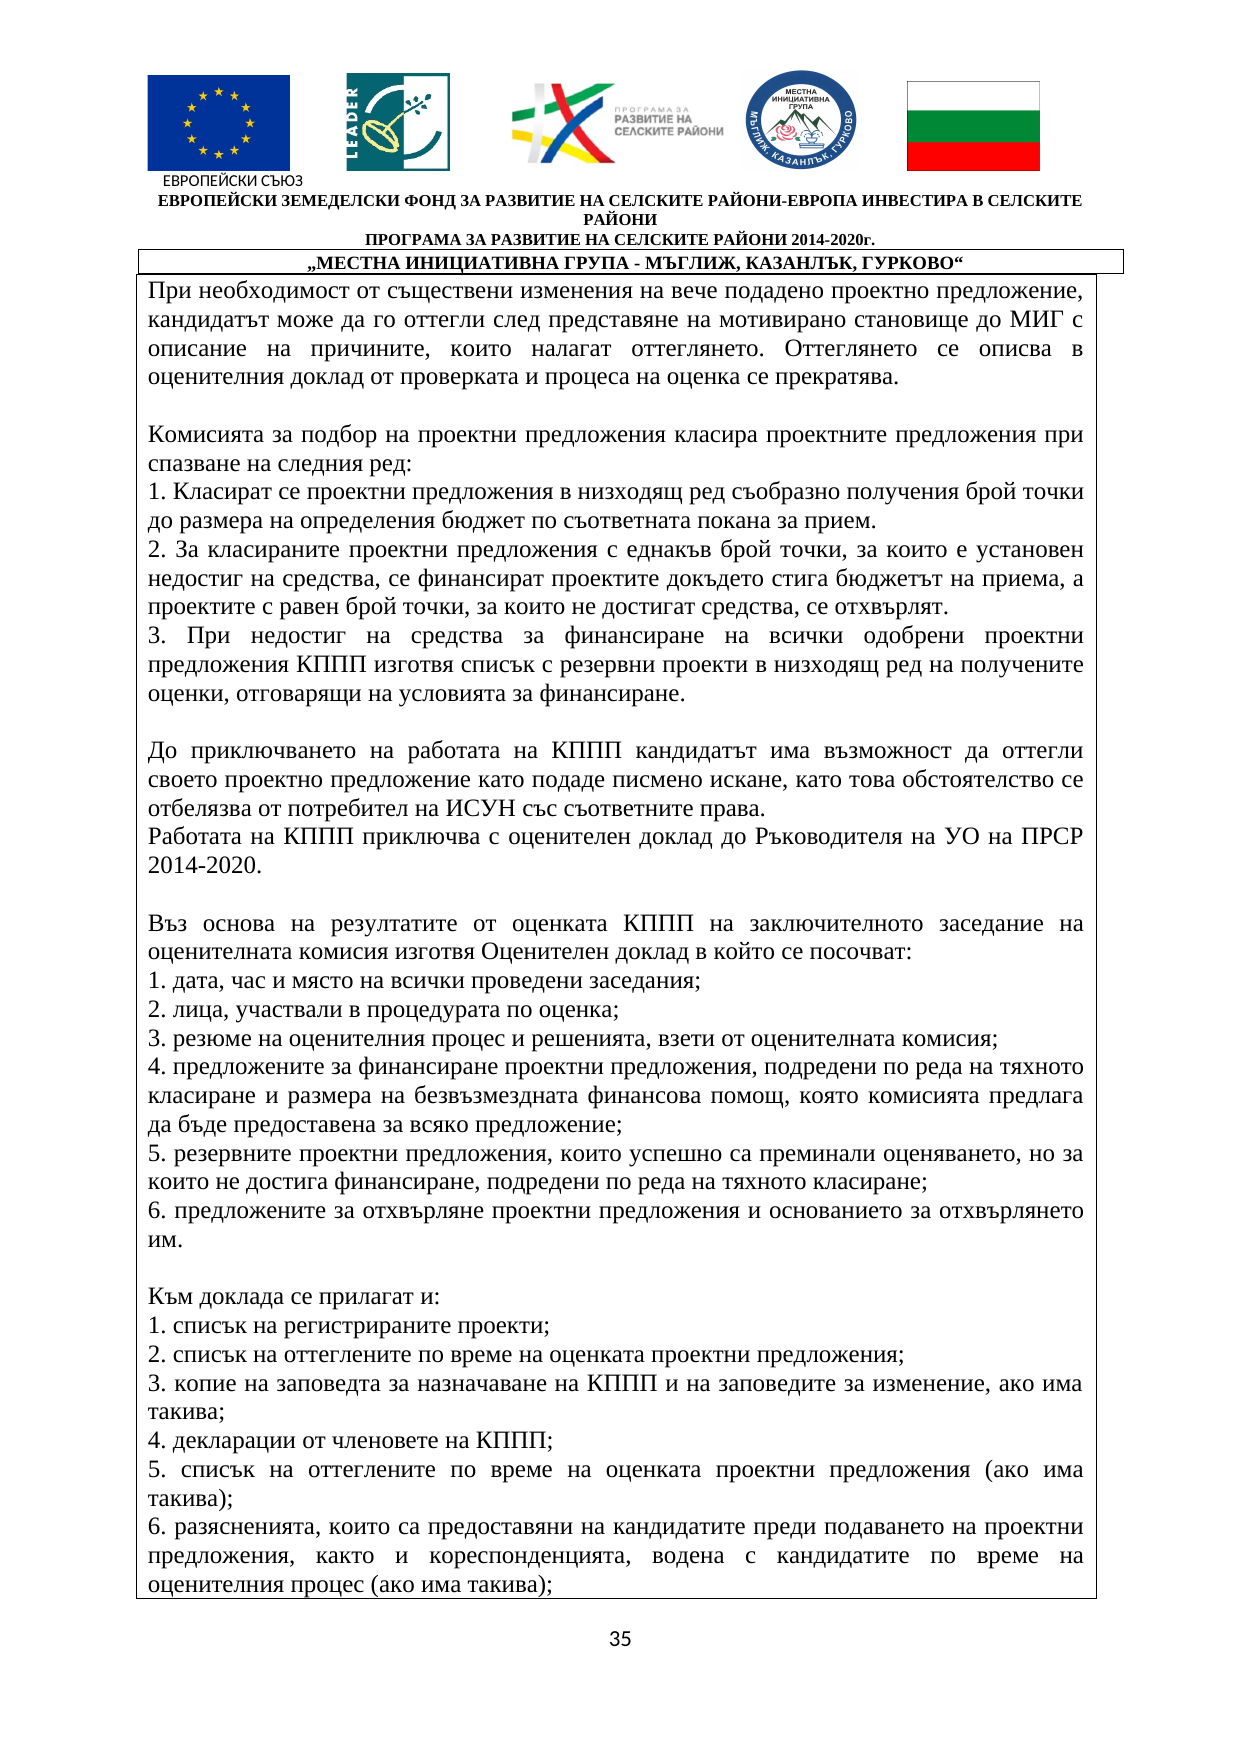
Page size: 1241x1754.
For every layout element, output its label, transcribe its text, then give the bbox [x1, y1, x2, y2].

picture [742, 68, 860, 171]
picture [147, 75, 290, 171]
picture [907, 81, 1040, 171]
picture [346, 73, 450, 171]
picture [501, 73, 732, 171]
